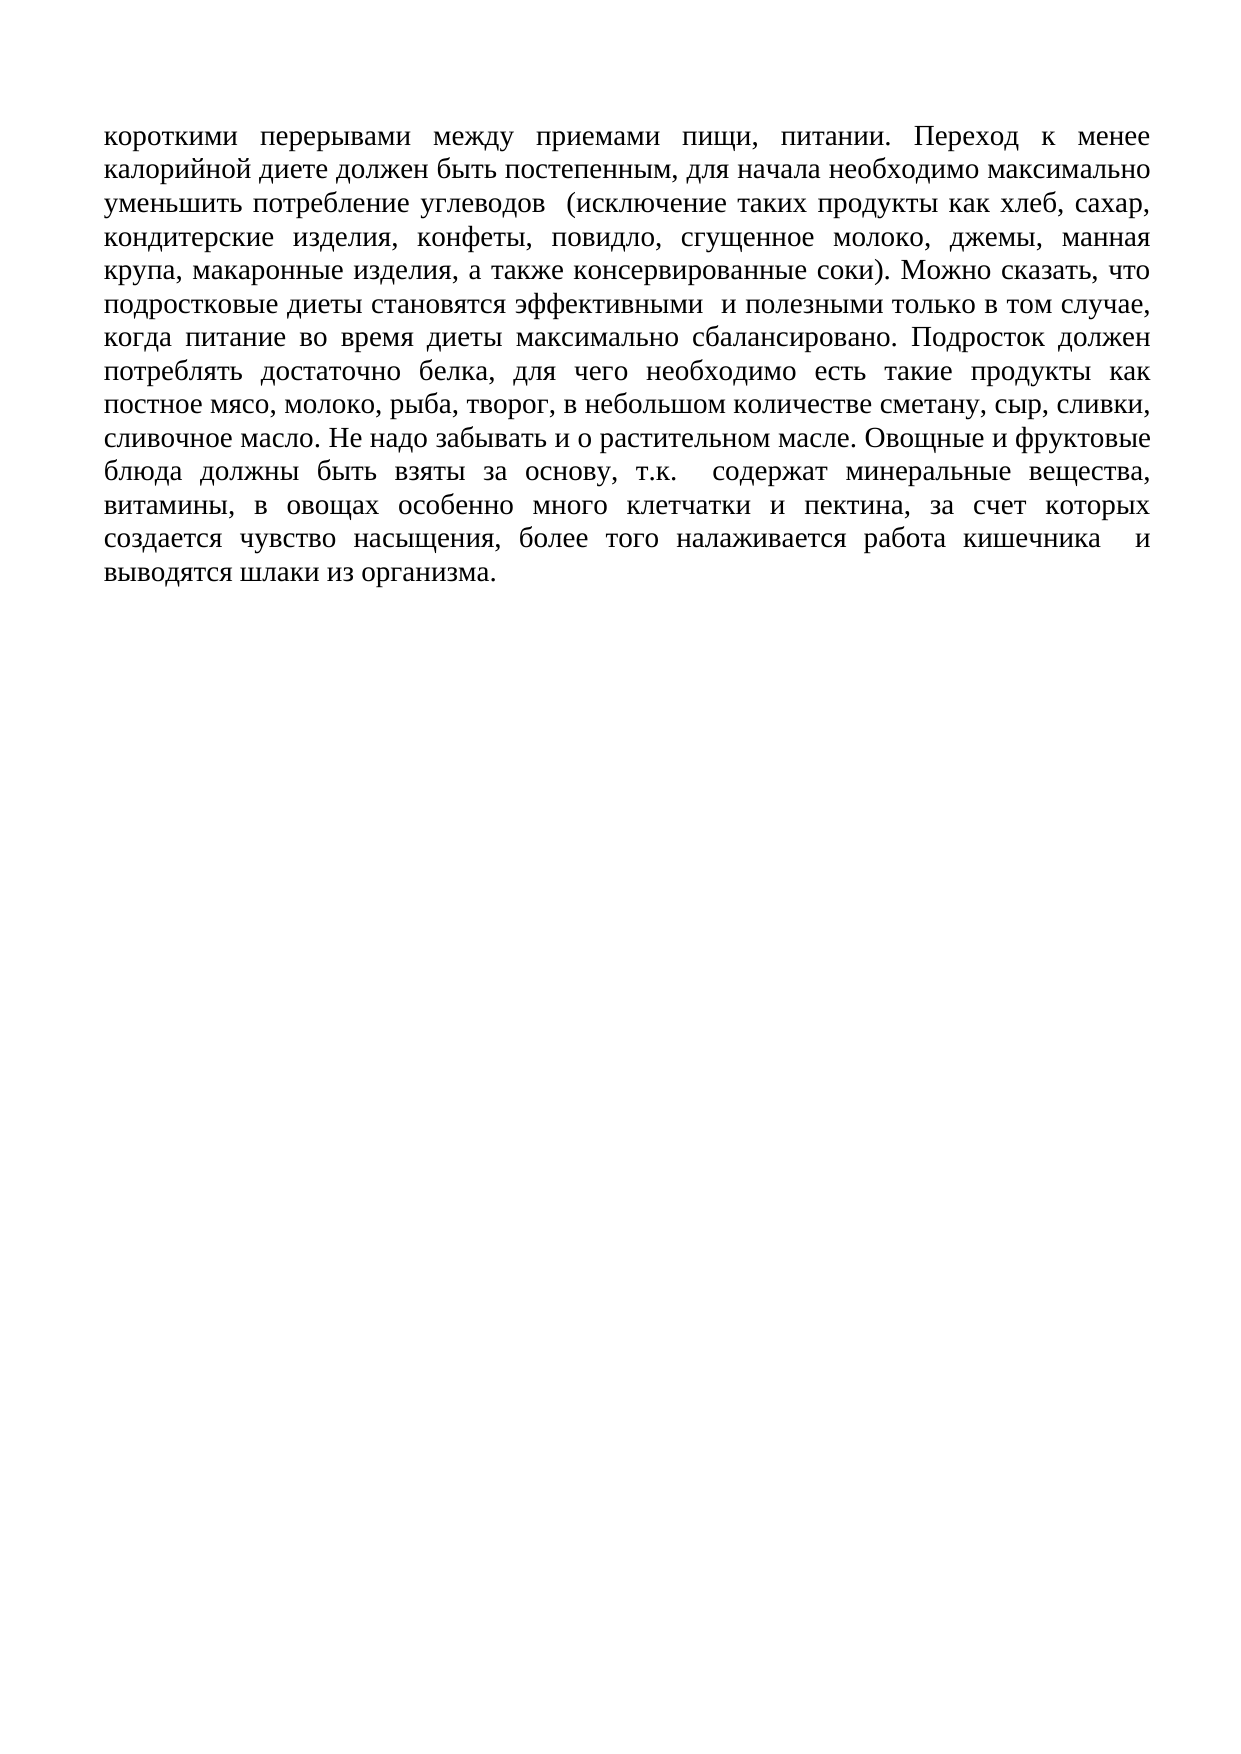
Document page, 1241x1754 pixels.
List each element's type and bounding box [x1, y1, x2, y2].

text [103, 118, 1152, 588]
